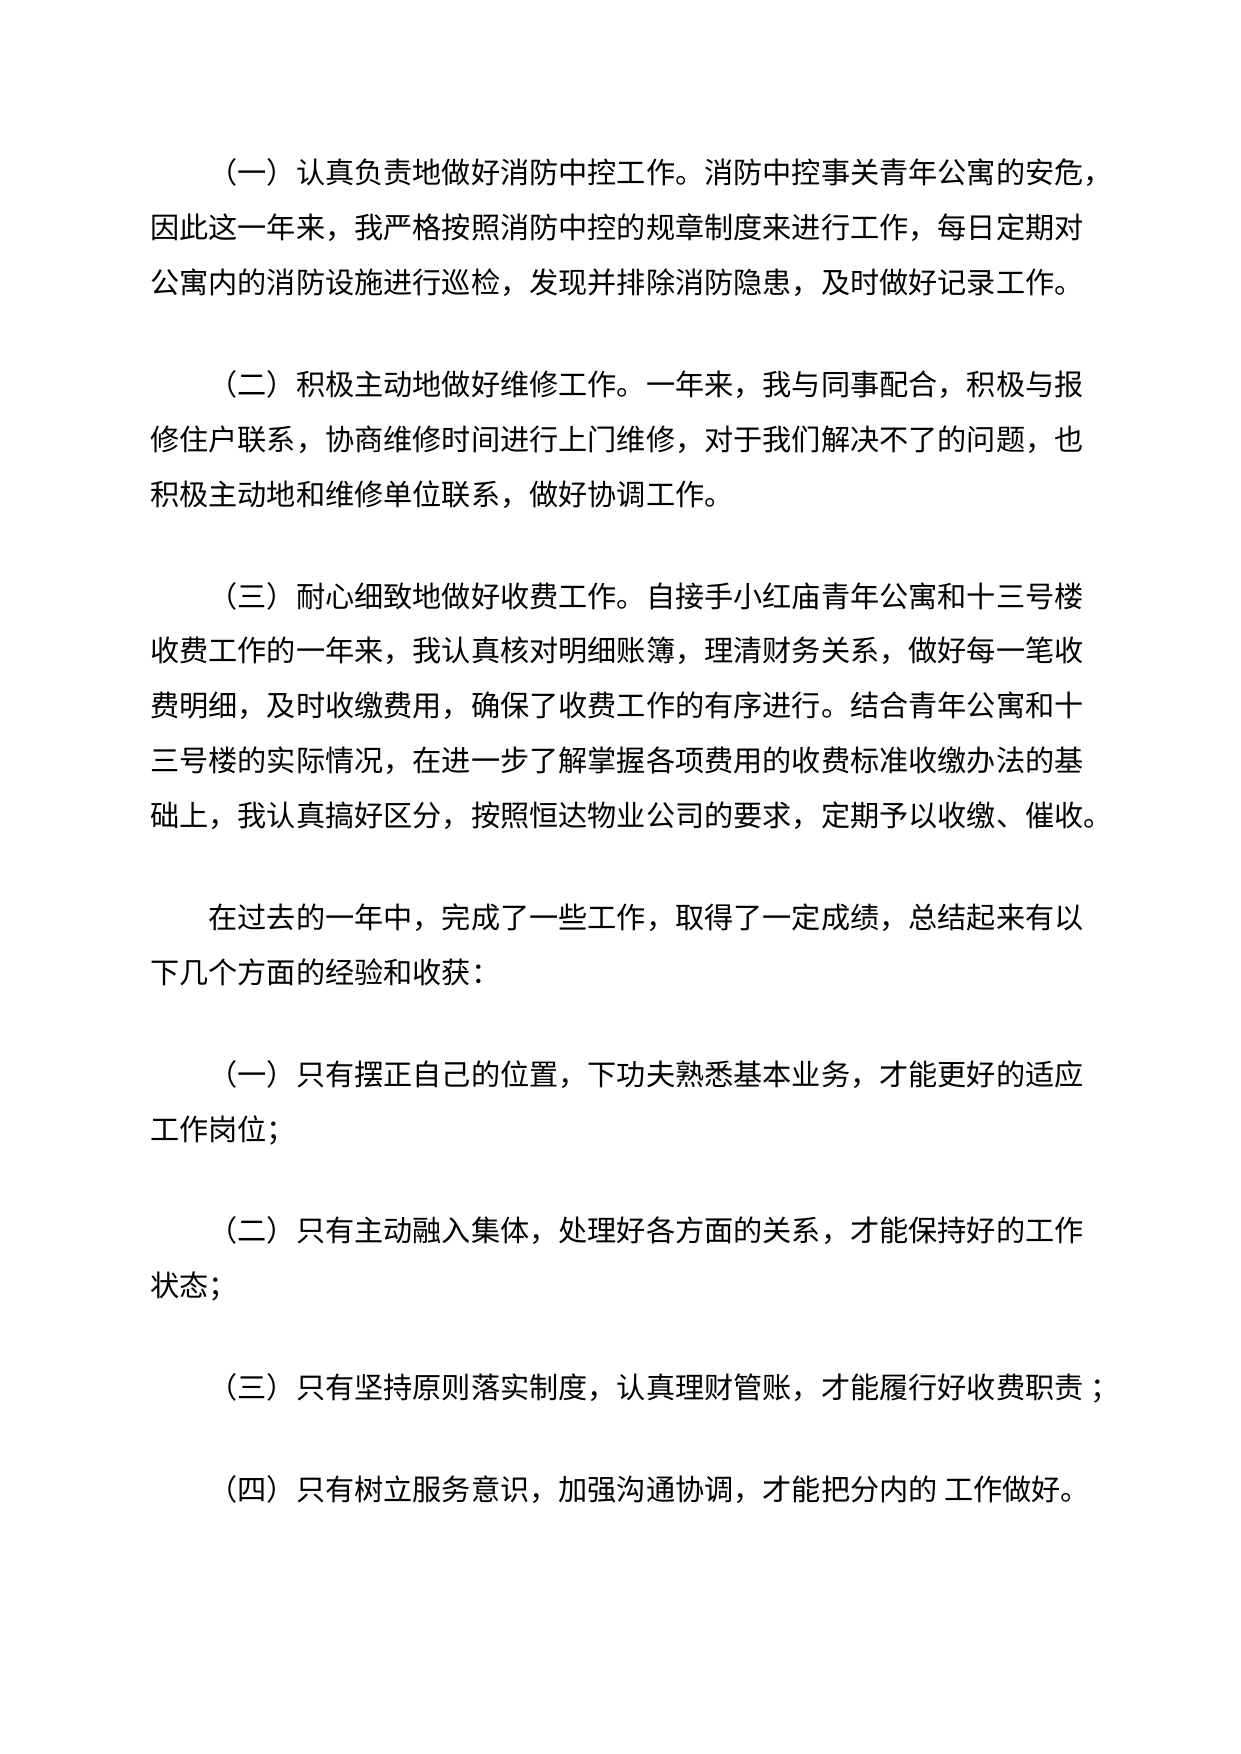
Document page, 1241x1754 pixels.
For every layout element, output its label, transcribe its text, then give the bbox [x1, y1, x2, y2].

text （一）认真负责地做好消防中控工作。消防中控事关青年公寓的安危，因此这一年来，我严格按照消防中控的规章制度来进行工作，每日定期对公寓内的消防设施进行巡检，发现并排除消防隐患，及时做好记录工作。 [150, 150, 1090, 302]
text （三）耐心细致地做好收费工作。自接手小红庙青年公寓和十三号楼收费工作的一年来，我认真核对明细账簿，理清财务关系，做好每一笔收费明细，及时收缴费用，确保了收费工作的有序进行。结合青年公寓和十三号楼的实际情况，在进一步了解掌握各项费用的收费标准收缴办法的基础上，我认真搞好区分，按照恒达物业公司的要求，定期予以收缴、催收。 [150, 573, 1090, 835]
text 在过去的一年中，完成了一些工作，取得了一定成绩，总结起来有以下几个方面的经验和收获： [150, 894, 1090, 992]
text （二）积极主动地做好维修工作。一年来，我与同事配合，积极与报修住户联系，协商维修时间进行上门维修，对于我们解决不了的问题，也积极主动地和维修单位联系，做好协调工作。 [150, 362, 1090, 514]
text （一）只有摆正自己的位置，下功夫熟悉基本业务，才能更好的适应工作岗位； [150, 1051, 1090, 1148]
text （四）只有树立服务意识，加强沟通协调，才能把分内的 工作做好。 [150, 1466, 1090, 1508]
text （二）只有主动融入集体，处理好各方面的关系，才能保持好的工作状态； [150, 1208, 1090, 1305]
text （三）只有坚持原则落实制度，认真理财管账，才能履行好收费职责 ； [150, 1364, 1090, 1407]
